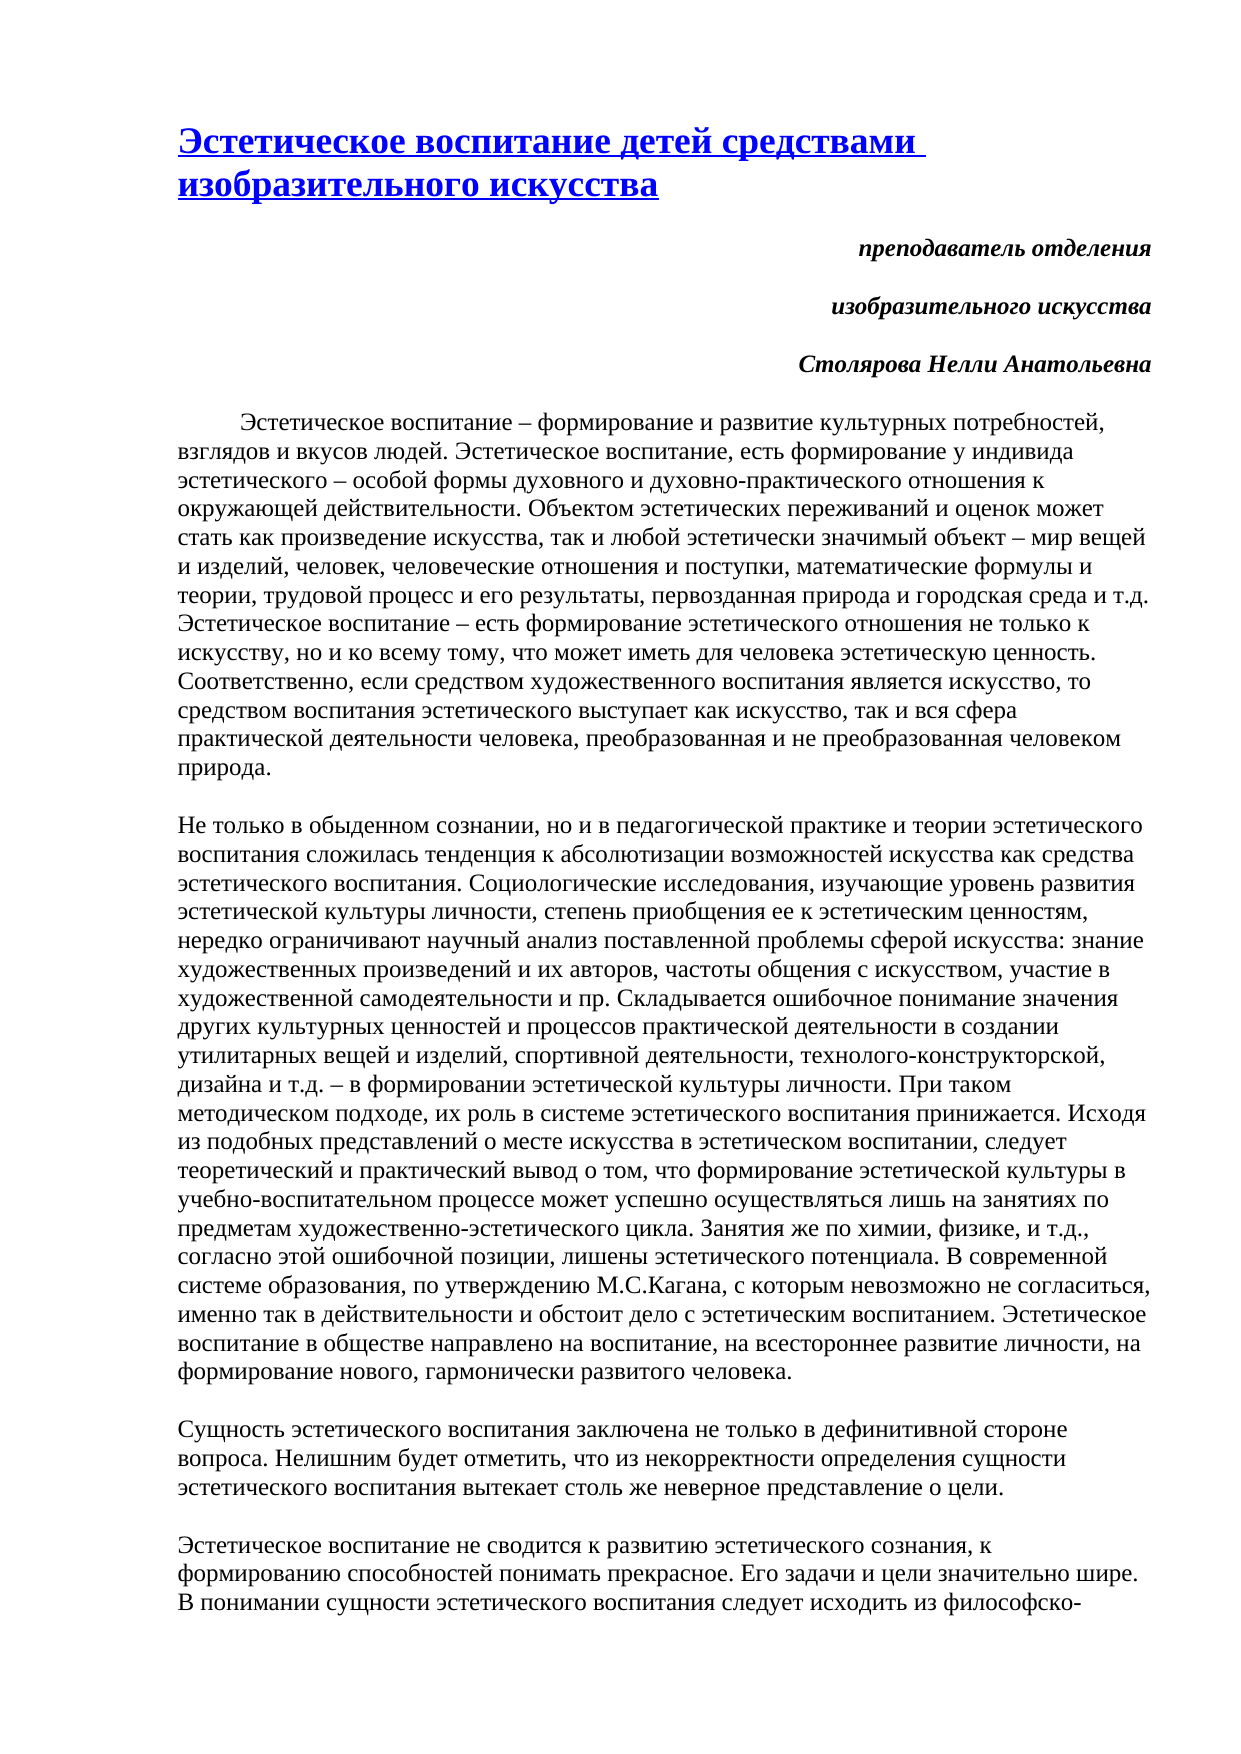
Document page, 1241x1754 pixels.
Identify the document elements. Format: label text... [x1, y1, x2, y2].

text преподаватель отделения [177, 233, 1152, 262]
text Эстетическое воспитание – формирование и развитие культурных потребностей, взглядов и вкусов людей. Эстетическое воспитание, есть формирование у индивида эстетического – особой формы духовного и духовно-практического отношения к окружающей действительности. Объектом эстетических переживаний и оценок может стать как произведение искусства, так и любой эстетически значимый объект – мир вещей и изделий, человек, человеческие отношения и поступки, математические формулы и теории, трудовой процесс и его результаты, первозданная природа и городская среда и т.д. Эстетическое воспитание – есть формирование эстетического отношения не только к искусству, но и ко всему тому, что может иметь для человека эстетическую ценность. Соответственно, если средством художественного воспитания является искусство, то средством воспитания эстетического выступает как искусство, так и вся сфера практической деятельности человека, преобразованная и не преобразованная человеком природа. [177, 407, 1152, 781]
text Не только в обыденном сознании, но и в педагогической практике и теории эстетического воспитания сложилась тенденция к абсолютизации возможностей искусства как средства эстетического воспитания. Социологические исследования, изучающие уровень развития эстетической культуры личности, степень приобщения ее к эстетическим ценностям, нередко ограничивают научный анализ поставленной проблемы сферой искусства: знание художественных произведений и их авторов, частоты общения с искусством, участие в художественной самодеятельности и пр. Складывается ошибочное понимание значения других культурных ценностей и процессов практической деятельности в создании утилитарных вещей и изделий, спортивной деятельности, технолого-конструкторской, дизайна и т.д. – в формировании эстетической культуры личности. При таком методическом подходе, их роль в системе эстетического воспитания принижается. Исходя из подобных представлений о месте искусства в эстетическом воспитании, следует теоретический и практический вывод о том, что формирование эстетической культуры в учебно-воспитательном процессе может успешно осуществляться лишь на занятиях по предметам художественно-эстетического цикла. Занятия же по химии, физике, и т.д., согласно этой ошибочной позиции, лишены эстетического потенциала. В современной системе образования, по утверждению М.С.Кагана, с которым невозможно не согласиться, именно так в действительности и обстоит дело с эстетическим воспитанием. Эстетическое воспитание в обществе направлено на воспитание, на всестороннее развитие личности, на формирование нового, гармонически развитого человека. [177, 810, 1152, 1385]
text Эстетическое воспитание детей средствами изобразительного искусства [177, 118, 1152, 204]
text Сущность эстетического воспитания заключена не только в дефинитивной стороне вопроса. Нелишним будет отметить, что из некорректности определения сущности эстетического воспитания вытекает столь же неверное представление о цели. [177, 1414, 1152, 1501]
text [177, 1530, 1152, 1616]
text изобразительного искусства [177, 291, 1152, 320]
text Столярова Нелли Анатольевна [177, 349, 1152, 378]
